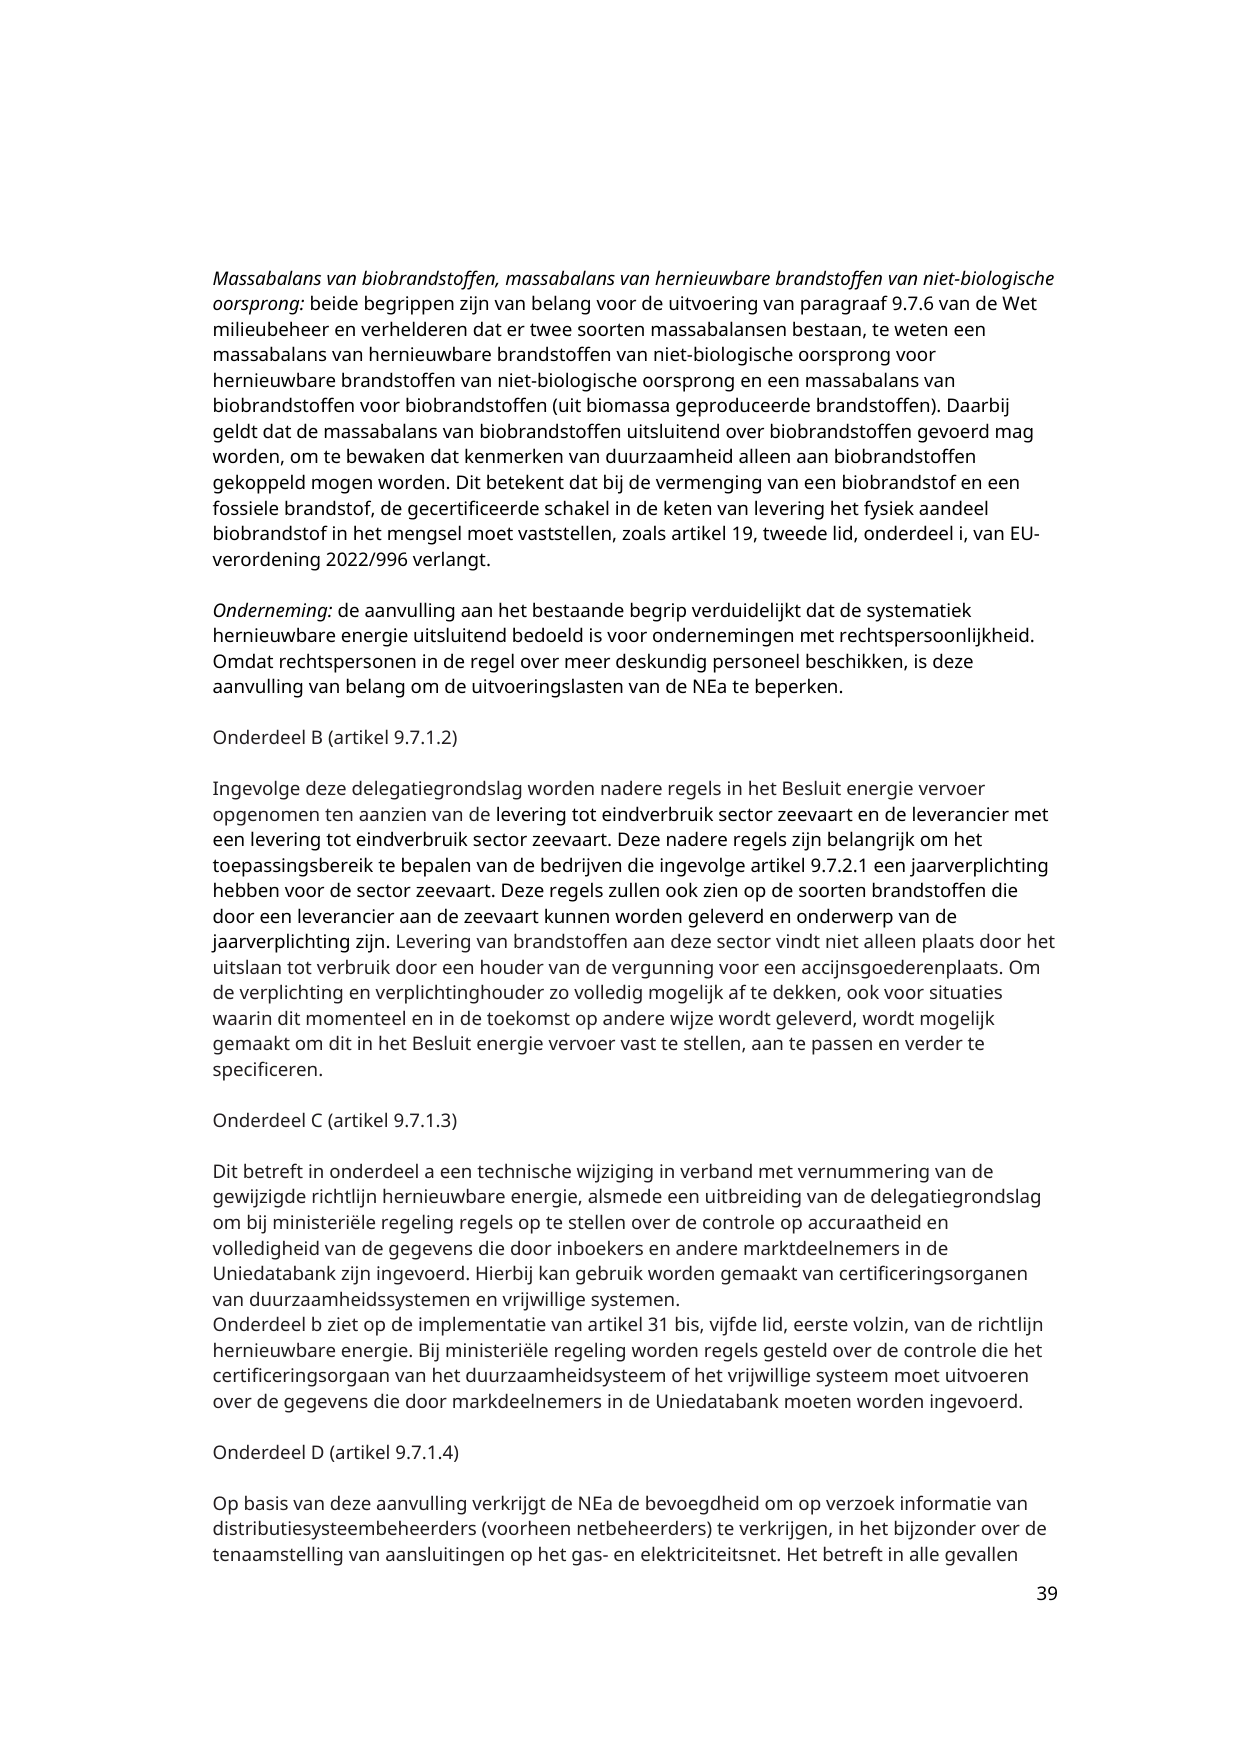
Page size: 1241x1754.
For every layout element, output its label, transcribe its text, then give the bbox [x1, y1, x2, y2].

text Massabalans van biobrandstoffen, massabalans van hernieuwbare brandstoffen van niet-biologische oorsprong: beide begrippen zijn van belang voor de uitvoering van paragraaf 9.7.6 van de Wet milieubeheer en verhelderen dat er twee soorten massabalansen bestaan, te weten een massabalans van hernieuwbare brandstoffen van niet-biologische oorsprong voor hernieuwbare brandstoffen van niet-biologische oorsprong en een massabalans van biobrandstoffen voor biobrandstoffen (uit biomassa geproduceerde brandstoffen). Daarbij geldt dat de massabalans van biobrandstoffen uitsluitend over biobrandstoffen gevoerd mag worden, om te bewaken dat kenmerken van duurzaamheid alleen aan biobrandstoffen gekoppeld mogen worden. Dit betekent dat bij de vermenging van een biobrandstof en een fossiele brandstof, de gecertificeerde schakel in de keten van levering het fysiek aandeel biobrandstof in het mengsel moet vaststellen, zoals artikel 19, tweede lid, onderdeel i, van EU-verordening 2022/996 verlangt. [212, 265, 1057, 571]
text Onderdeel B (artikel 9.7.1.2) [212, 724, 1057, 750]
text Onderdeel b ziet op de implementatie van artikel 31 bis, vijfde lid, eerste volzin, van de richtlijn hernieuwbare energie. Bij ministeriële regeling worden regels gesteld over de controle die het certificeringsorgaan van het duurzaamheidsysteem of het vrijwillige systeem moet uitvoeren over de gegevens die door markdeelnemers in de Uniedatabank moeten worden ingevoerd. [212, 1311, 1057, 1413]
text Onderneming: de aanvulling aan het bestaande begrip verduidelijkt dat de systematiek hernieuwbare energie uitsluitend bedoeld is voor ondernemingen met rechtspersoonlijkheid. Omdat rechtspersonen in de regel over meer deskundig personeel beschikken, is deze aanvulling van belang om de uitvoeringslasten van de NEa te beperken. [212, 597, 1057, 699]
text Onderdeel D (artikel 9.7.1.4) [212, 1439, 1057, 1464]
text Onderdeel C (artikel 9.7.1.3) [212, 1107, 1057, 1133]
text Dit betreft in onderdeel a een technische wijziging in verband met vernummering van de gewijzigde richtlijn hernieuwbare energie, alsmede een uitbreiding van de delegatiegrondslag om bij ministeriële regeling regels op te stellen over de controle op accuraatheid en volledigheid van de gegevens die door inboekers en andere marktdeelnemers in de Uniedatabank zijn ingevoerd. Hierbij kan gebruik worden gemaakt van certificeringsorganen van duurzaamheidssystemen en vrijwillige systemen. [212, 1158, 1057, 1311]
text Ingevolge deze delegatiegrondslag worden nadere regels in het Besluit energie vervoer opgenomen ten aanzien van de levering tot eindverbruik sector zeevaart en de leverancier met een levering tot eindverbruik sector zeevaart. Deze nadere regels zijn belangrijk om het toepassingsbereik te bepalen van de bedrijven die ingevolge artikel 9.7.2.1 een jaarverplichting hebben voor de sector zeevaart. Deze regels zullen ook zien op de soorten brandstoffen die door een leverancier aan de zeevaart kunnen worden geleverd en onderwerp van de jaarverplichting zijn. Levering van brandstoffen aan deze sector vindt niet alleen plaats door het uitslaan tot verbruik door een houder van de vergunning voor een accijnsgoederenplaats. Om de verplichting en verplichtinghouder zo volledig mogelijk af te dekken, ook voor situaties waarin dit momenteel en in de toekomst op andere wijze wordt geleverd, wordt mogelijk gemaakt om dit in het Besluit energie vervoer vast te stellen, aan te passen en verder te specificeren. [212, 776, 1057, 1082]
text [212, 1490, 1057, 1567]
